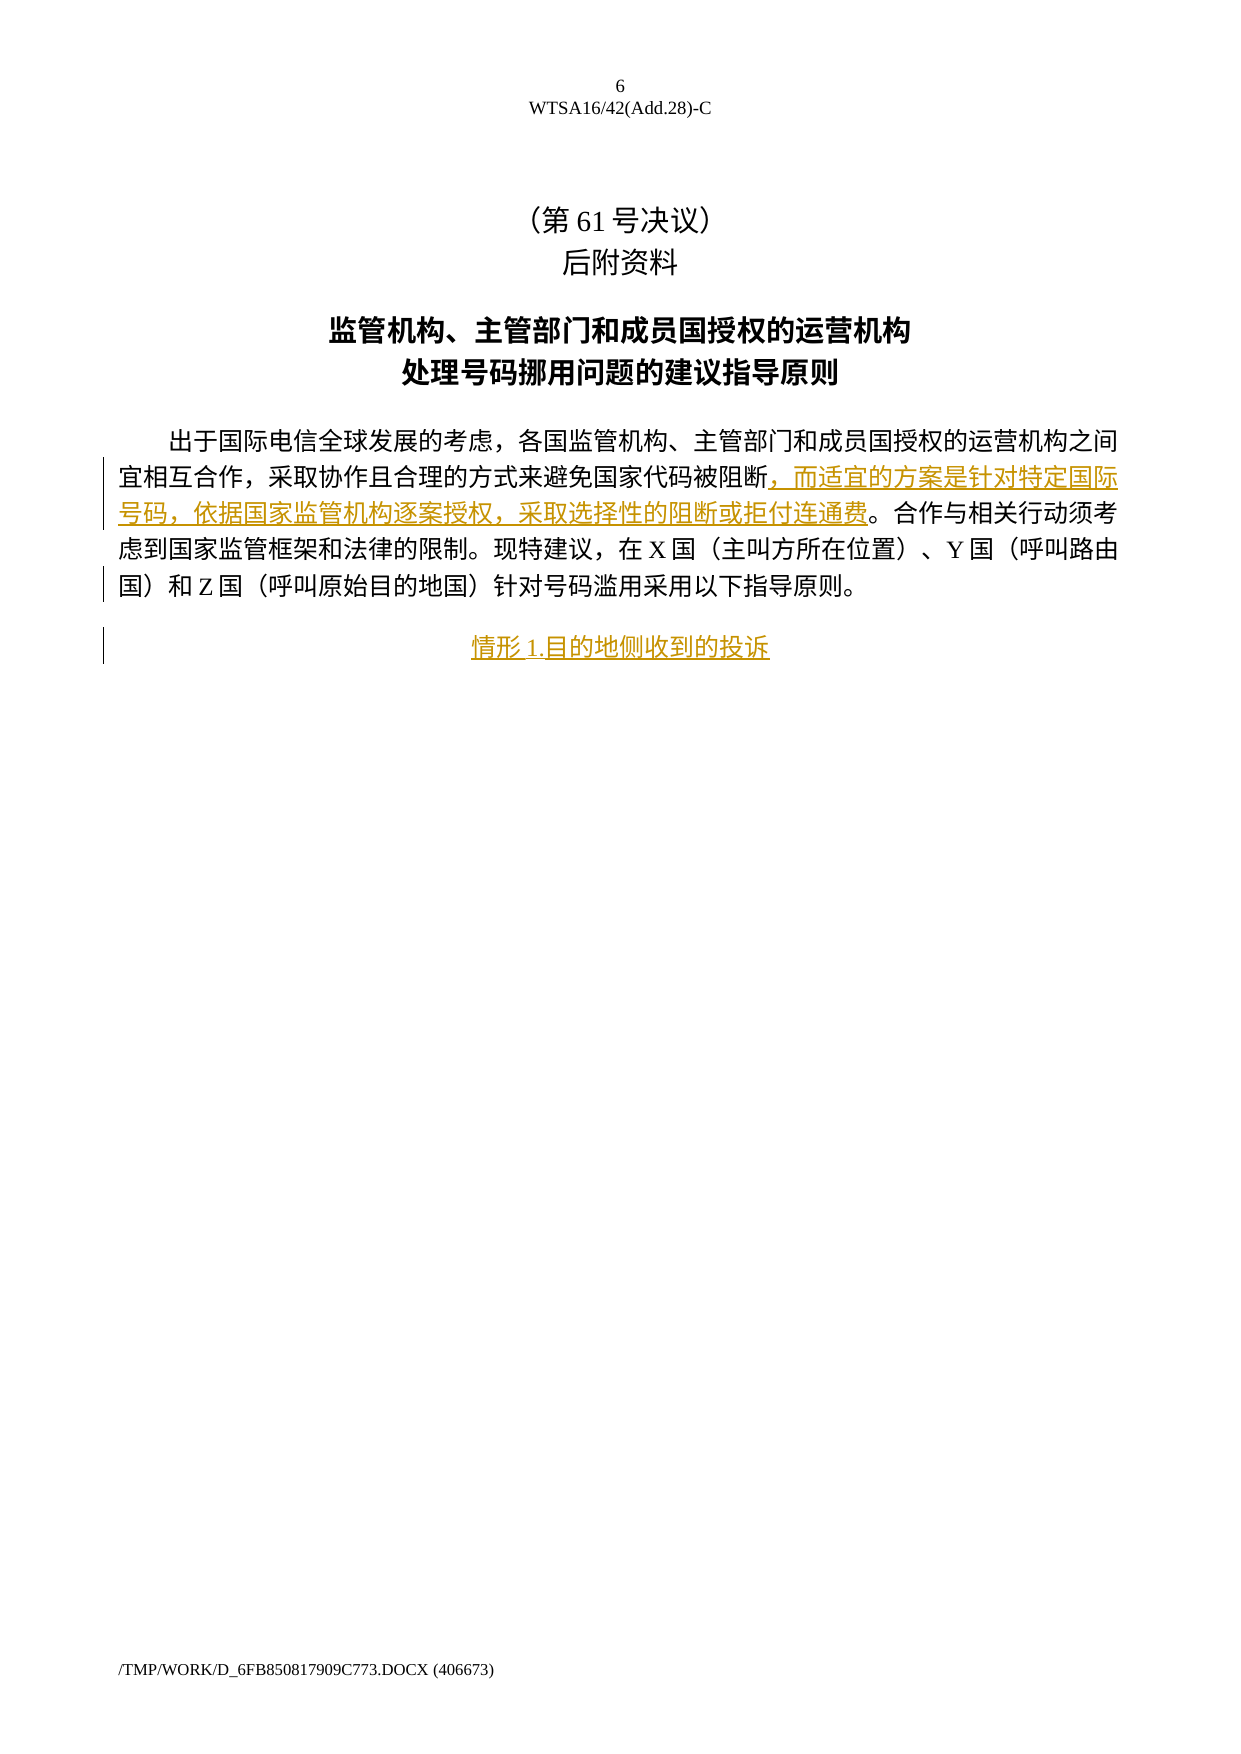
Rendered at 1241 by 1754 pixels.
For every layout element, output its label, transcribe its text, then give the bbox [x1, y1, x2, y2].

text （第61号决议） 后附资料 [118, 198, 1122, 282]
title 监管机构、主管部门和成员国授权的运营机构 处理号码挪用问题的建议指导原则 [118, 307, 1122, 392]
title 出于国际电信全球发展的考虑，各国监管机构、主管部门和成员国授权的运营机构之间宜相互合作，采取协作且合理的方式来避免国家代码被阻断。合作与相关行动须考虑到国家监管框架和法律的限制。现特建议，在X国（主叫方所在位置）、Y国（呼叫路由国）和Z国（呼叫原始目的地国）针对号码滥用采用以下指导原则。 [118, 421, 1122, 602]
